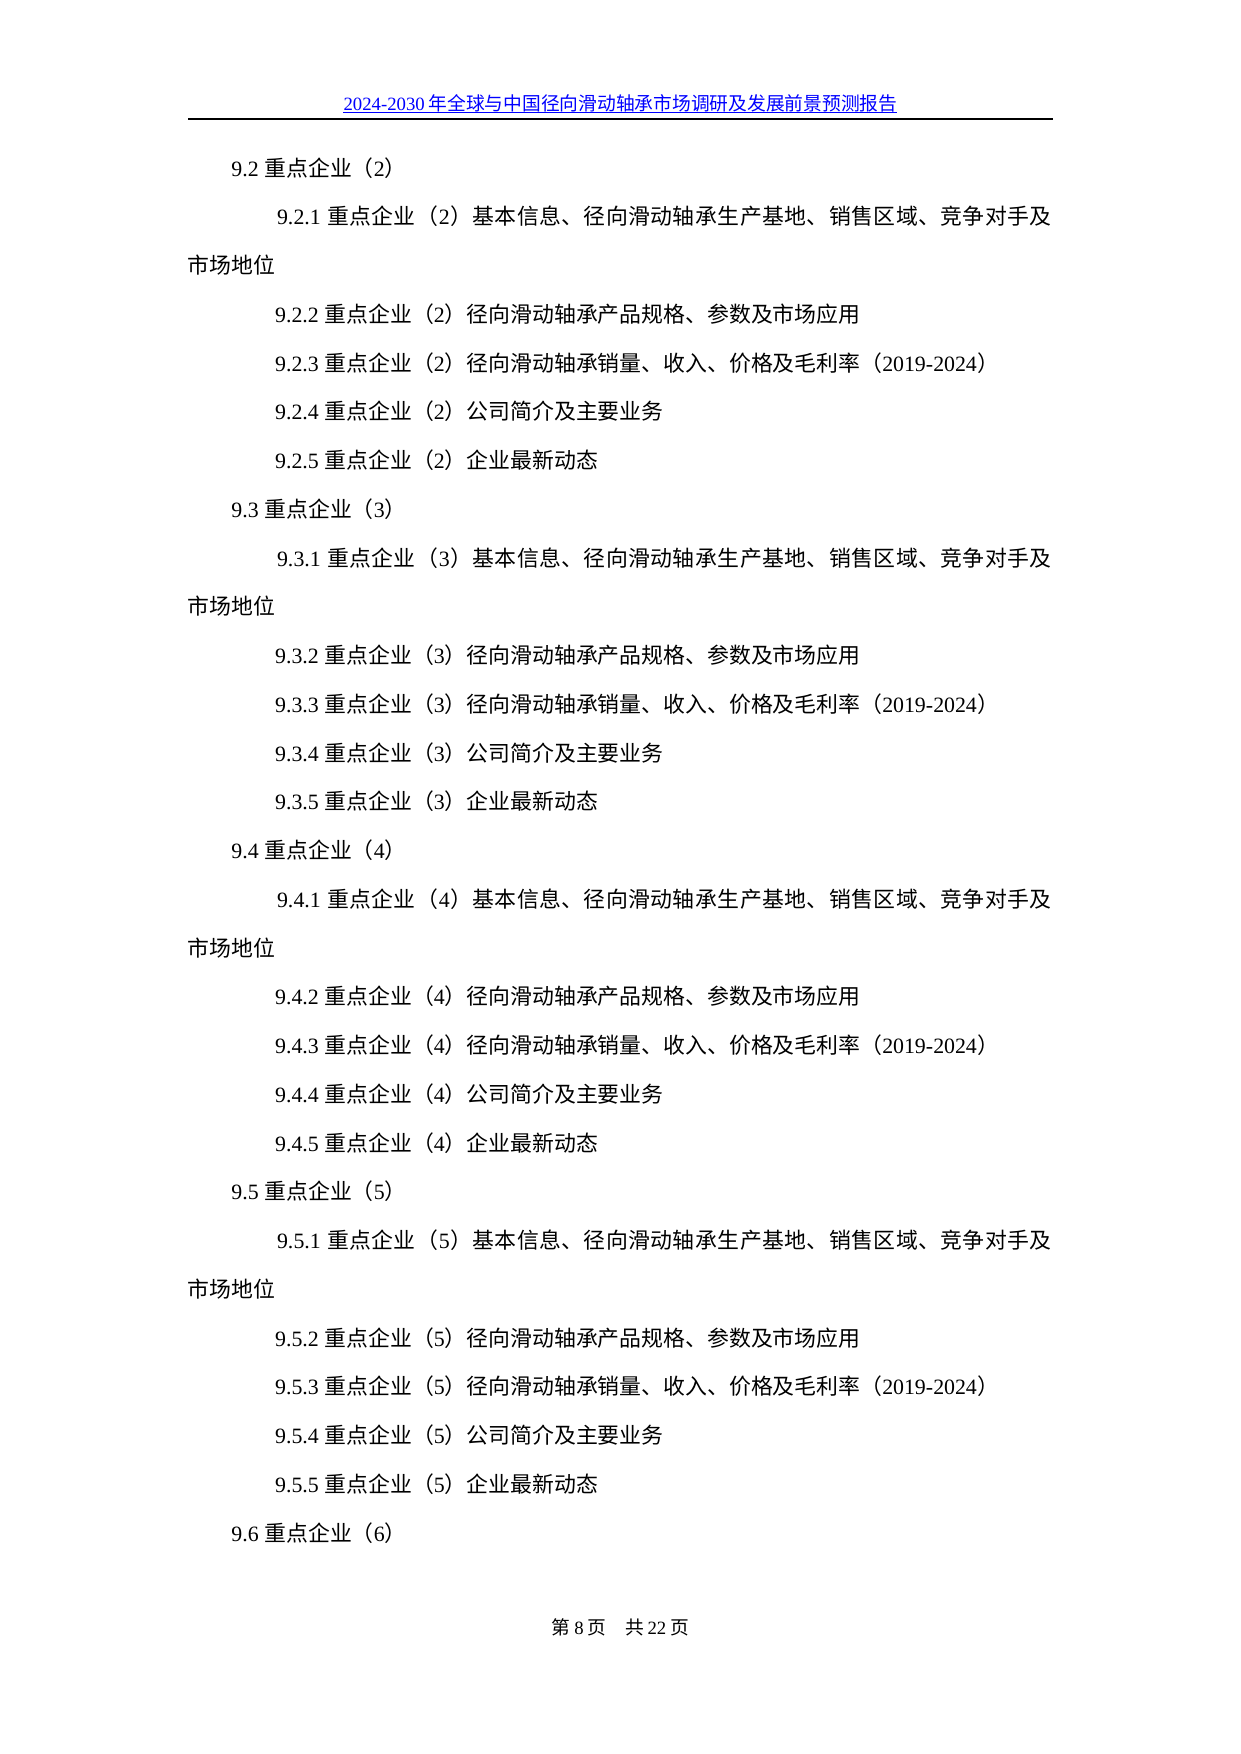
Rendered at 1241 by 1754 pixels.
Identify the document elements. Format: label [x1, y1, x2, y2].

text [187, 150, 1053, 1548]
